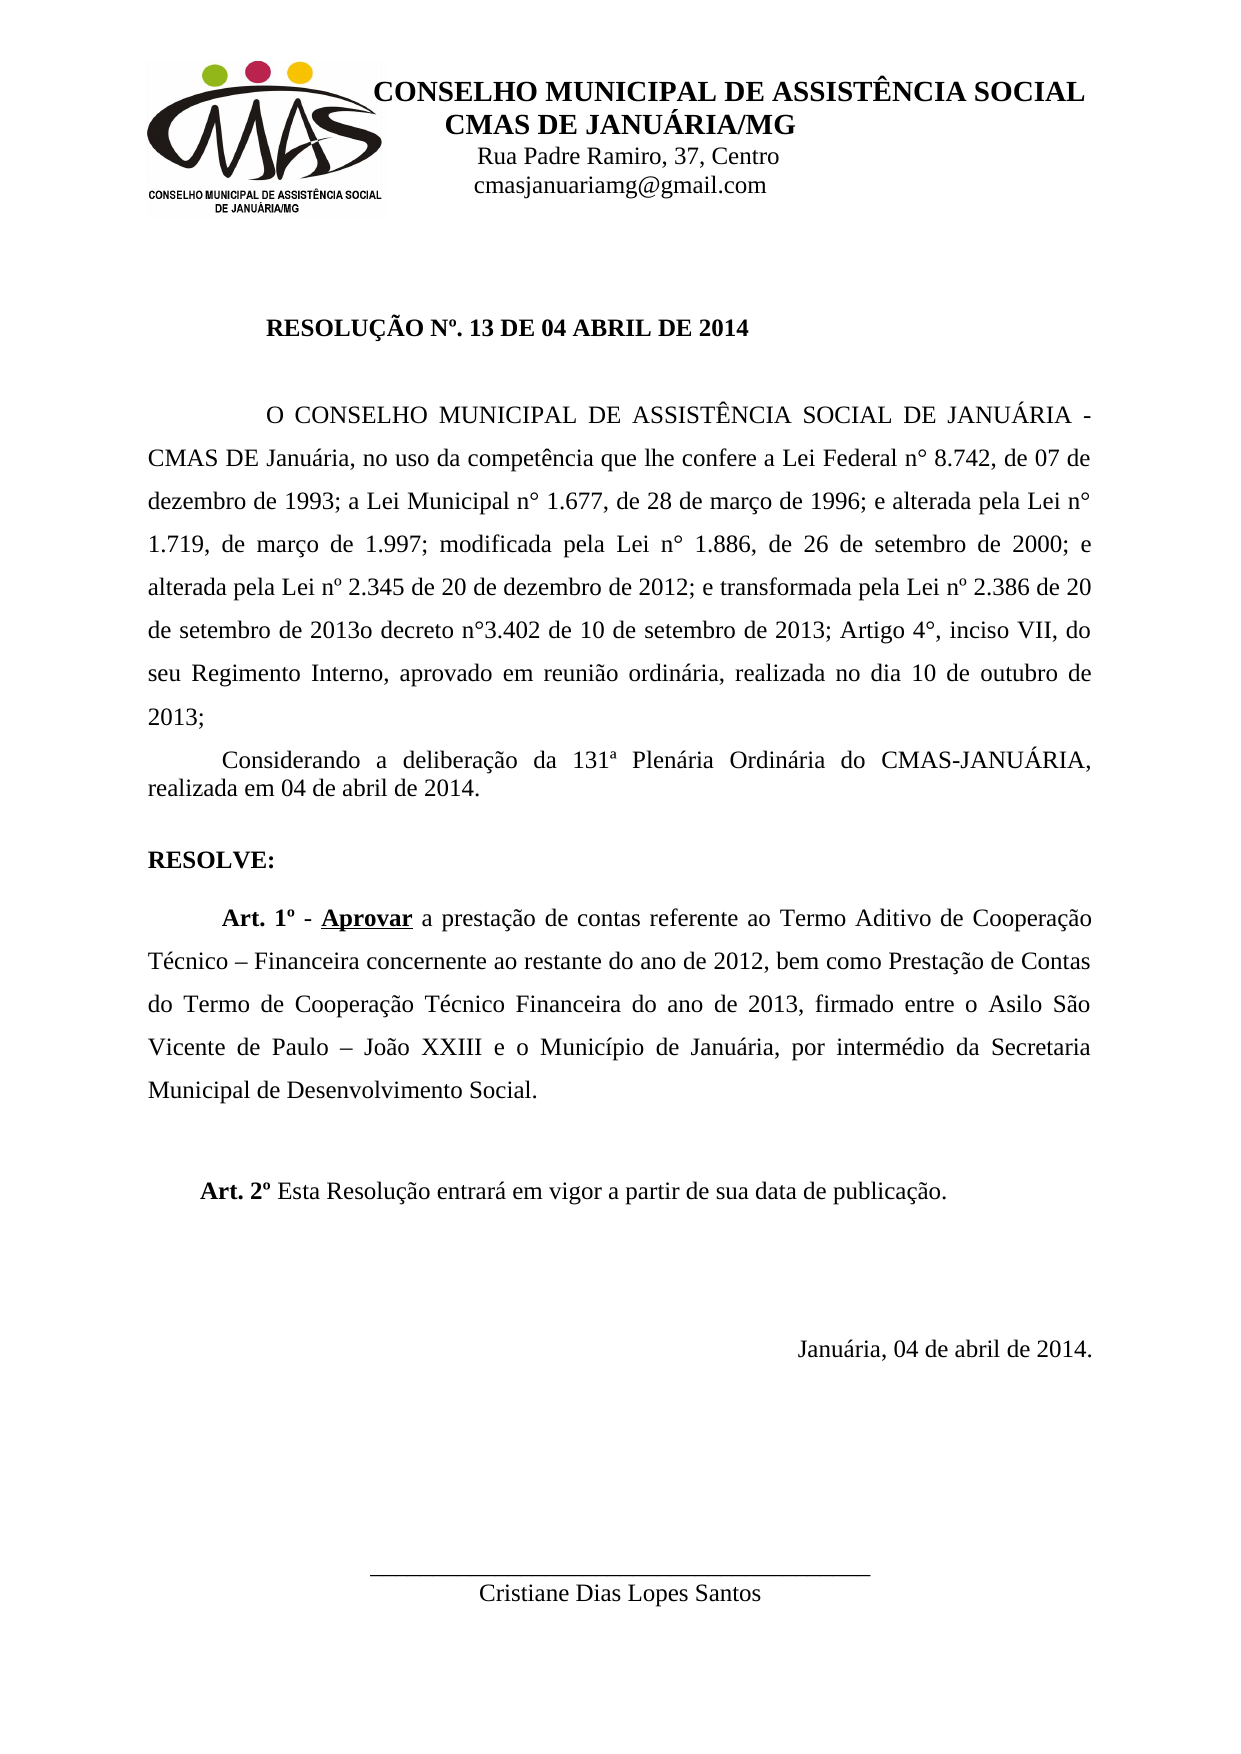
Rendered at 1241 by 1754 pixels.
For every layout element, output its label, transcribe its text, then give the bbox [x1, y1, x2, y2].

text Cristiane Dias Lopes Santos [148, 1578, 1092, 1607]
text RESOLUÇÃO Nº. 13 DE 04 ABRIL DE 2014 [148, 313, 1092, 342]
text Art. 1º - Aprovar a prestação de contas referente ao Termo Aditivo de Cooperação Técnico – Financeira concernente ao restante do ano de 2012, bem como Prestação de Contas do Termo de Cooperação Técnico Financeira do ano de 2013, firmado entre o Asilo São Vicente de Paulo – João XXIII e o Município de Januária, por intermédio da Secretaria Municipal de Desenvolvimento Social. [148, 903, 1092, 1104]
picture [379, 83, 387, 100]
text RESOLVE: [148, 845, 1092, 874]
text O CONSELHO MUNICIPAL DE ASSISTÊNCIA SOCIAL DE JANUÁRIA - CMAS DE Januária, no uso da competência que lhe confere a Lei Federal n° 8.742, de 07 de dezembro de 1993; a Lei Municipal n° 1.677, de 28 de março de 1996; e alterada pela Lei n° 1.719, de março de 1.997; modificada pela Lei n° 1.886, de 26 de setembro de 2000; e alterada pela Lei nº 2.345 de 20 de dezembro de 2012; e transformada pela Lei nº 2.386 de 20 de setembro de 2013o decreto n°3.402 de 10 de setembro de 2013; Artigo 4°, inciso VII, do seu Regimento Interno, aprovado em reunião ordinária, realizada no dia 10 de outubro de 2013; [148, 400, 1092, 730]
text Januária, 04 de abril de 2014. [148, 1334, 1092, 1363]
list Art. 2º Esta Resolução entrará em vigor a partir de sua data de publicação. [200, 1176, 1092, 1205]
picture [147, 61, 387, 220]
text ________________________________________ [148, 1550, 1092, 1578]
text Considerando a deliberação da 131ª Plenária Ordinária do CMAS-JANUÁRIA, realizada em 04 de abril de 2014. [148, 745, 1092, 802]
